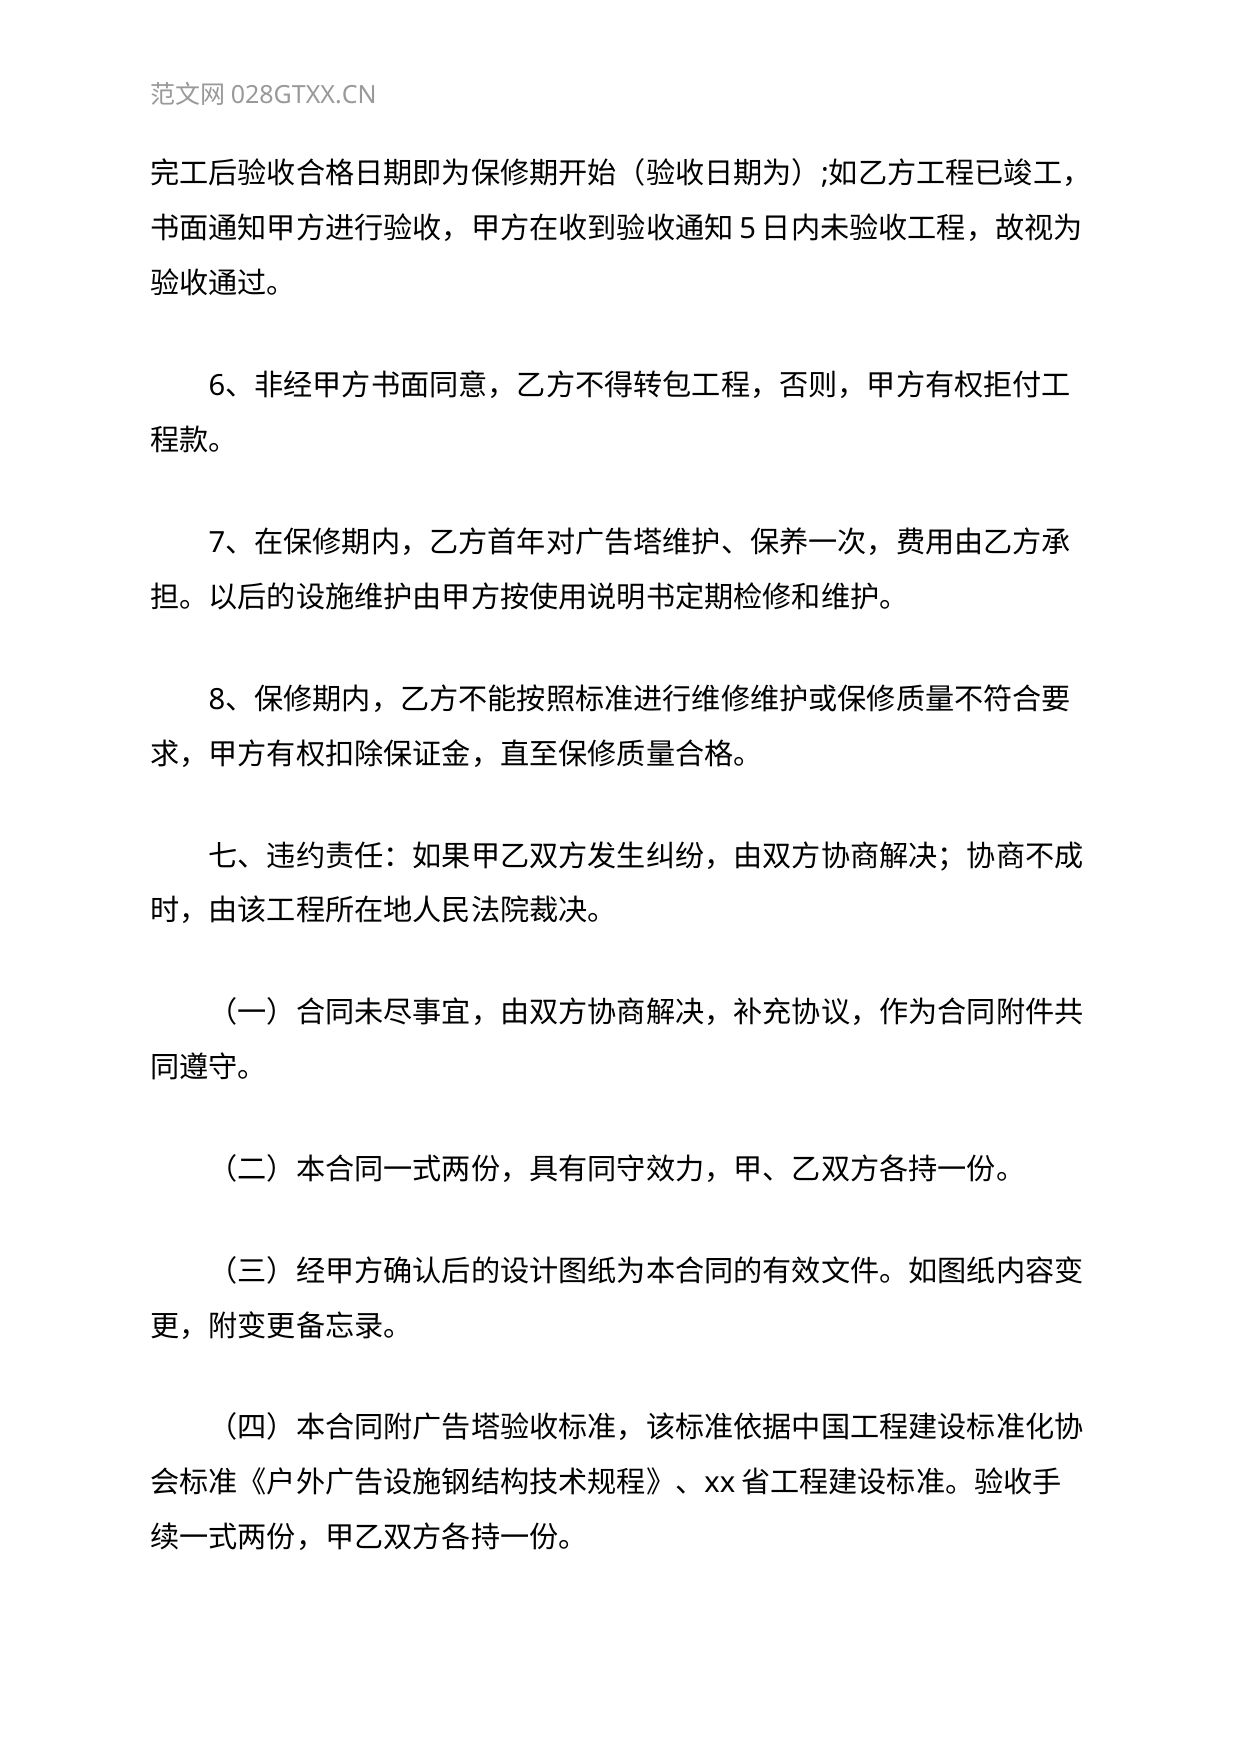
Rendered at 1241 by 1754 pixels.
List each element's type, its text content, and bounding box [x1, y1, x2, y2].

text 8、保修期内，乙方不能按照标准进行维修维护或保修质量不符合要求，甲方有权扣除保证金，直至保修质量合格。 [150, 675, 1090, 773]
text （四）本合同附广告塔验收标准，该标准依据中国工程建设标准化协会标准《户外广告设施钢结构技术规程》、xx省工程建设标准。验收手续一式两份，甲乙双方各持一份。 [150, 1404, 1090, 1556]
text 7、在保修期内，乙方首年对广告塔维护、保养一次，费用由乙方承担。以后的设施维护由甲方按使用说明书定期检修和维护。 [150, 518, 1090, 616]
text 6、非经甲方书面同意，乙方不得转包工程，否则，甲方有权拒付工程款。 [150, 362, 1090, 459]
text （一）合同未尽事宜，由双方协商解决，补充协议，作为合同附件共同遵守。 [150, 989, 1090, 1086]
text 七、违约责任：如果甲乙双方发生纠纷，由双方协商解决；协商不成时，由该工程所在地人民法院裁决。 [150, 832, 1090, 929]
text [150, 150, 1090, 302]
text （三）经甲方确认后的设计图纸为本合同的有效文件。如图纸内容变更，附变更备忘录。 [150, 1247, 1090, 1344]
text （二）本合同一式两份，具有同守效力，甲、乙双方各持一份。 [150, 1145, 1090, 1188]
